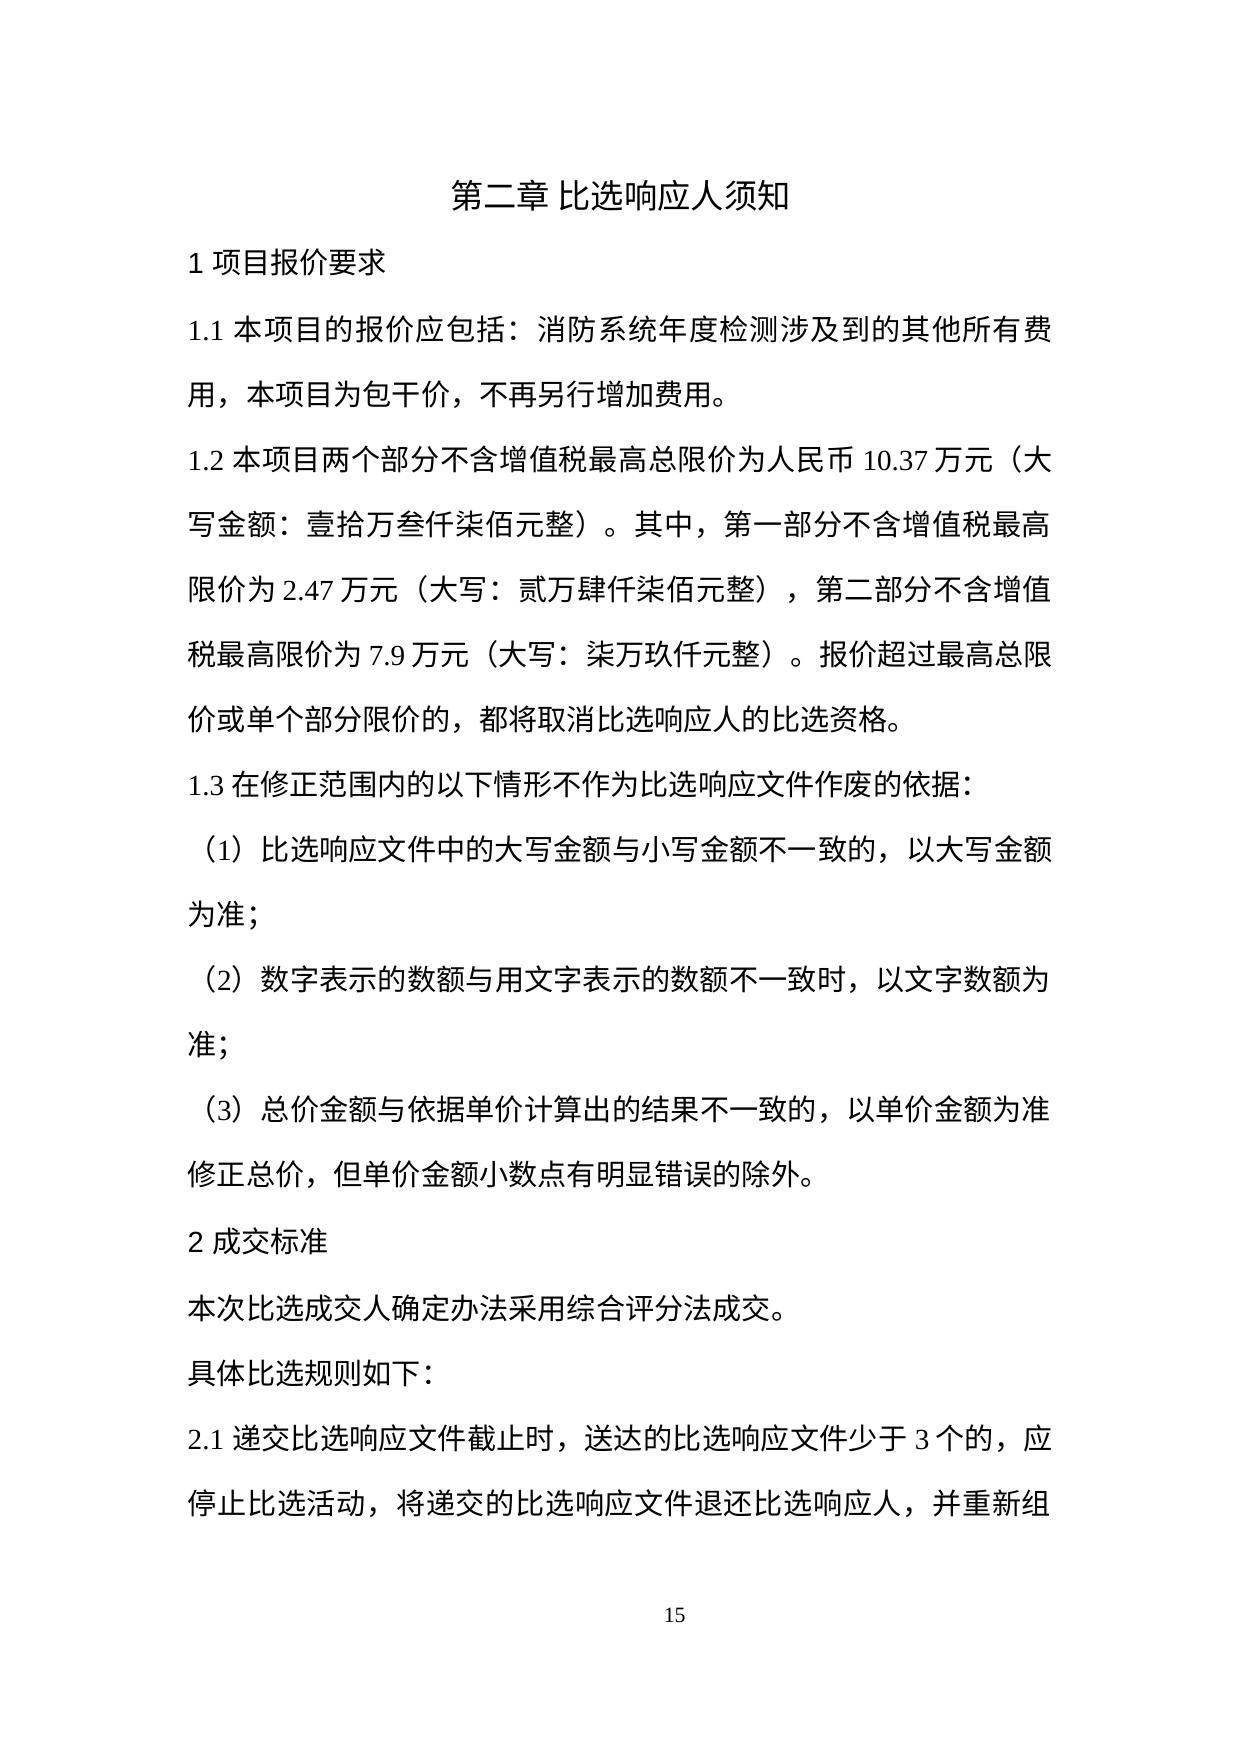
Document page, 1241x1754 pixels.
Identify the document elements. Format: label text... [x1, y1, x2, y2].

subtitle 第二章 比选响应人须知 [187, 161, 1053, 226]
text （1）比选响应文件中的大写金额与小写金额不一致的，以大写金额为准； [187, 815, 1053, 945]
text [187, 1404, 1053, 1534]
text （3）总价金额与依据单价计算出的结果不一致的，以单价金额为准修正总价，但单价金额小数点有明显错误的除外。 [187, 1075, 1053, 1205]
text 本次比选成交人确定办法采用综合评分法成交。 [187, 1274, 1053, 1339]
text 1.3 在修正范围内的以下情形不作为比选响应文件作废的依据： [187, 750, 1053, 815]
text 具体比选规则如下： [187, 1339, 1053, 1404]
text （2）数字表示的数额与用文字表示的数额不一致时，以文字数额为准； [187, 945, 1053, 1075]
text 1.1 本项目的报价应包括：消防系统年度检测涉及到的其他所有费用，本项目为包干价，不再另行增加费用。 [187, 295, 1053, 425]
text 1.2 本项目两个部分不含增值税最高总限价为人民币10.37万元（大写金额：壹拾万叁仟柒佰元整）。其中，第一部分不含增值税最高限价为2.47万元（大写：贰万肆仟柒佰元整），第二部分不含增值税最高限价为7.9万元（大写：柒万玖仟元整）。报价超过最高总限价或单个部分限价的，都将取消比选响应人的比选资格。 [187, 425, 1053, 750]
subtitle 1 项目报价要求 [187, 228, 1053, 293]
subtitle 2 成交标准 [187, 1207, 1053, 1272]
